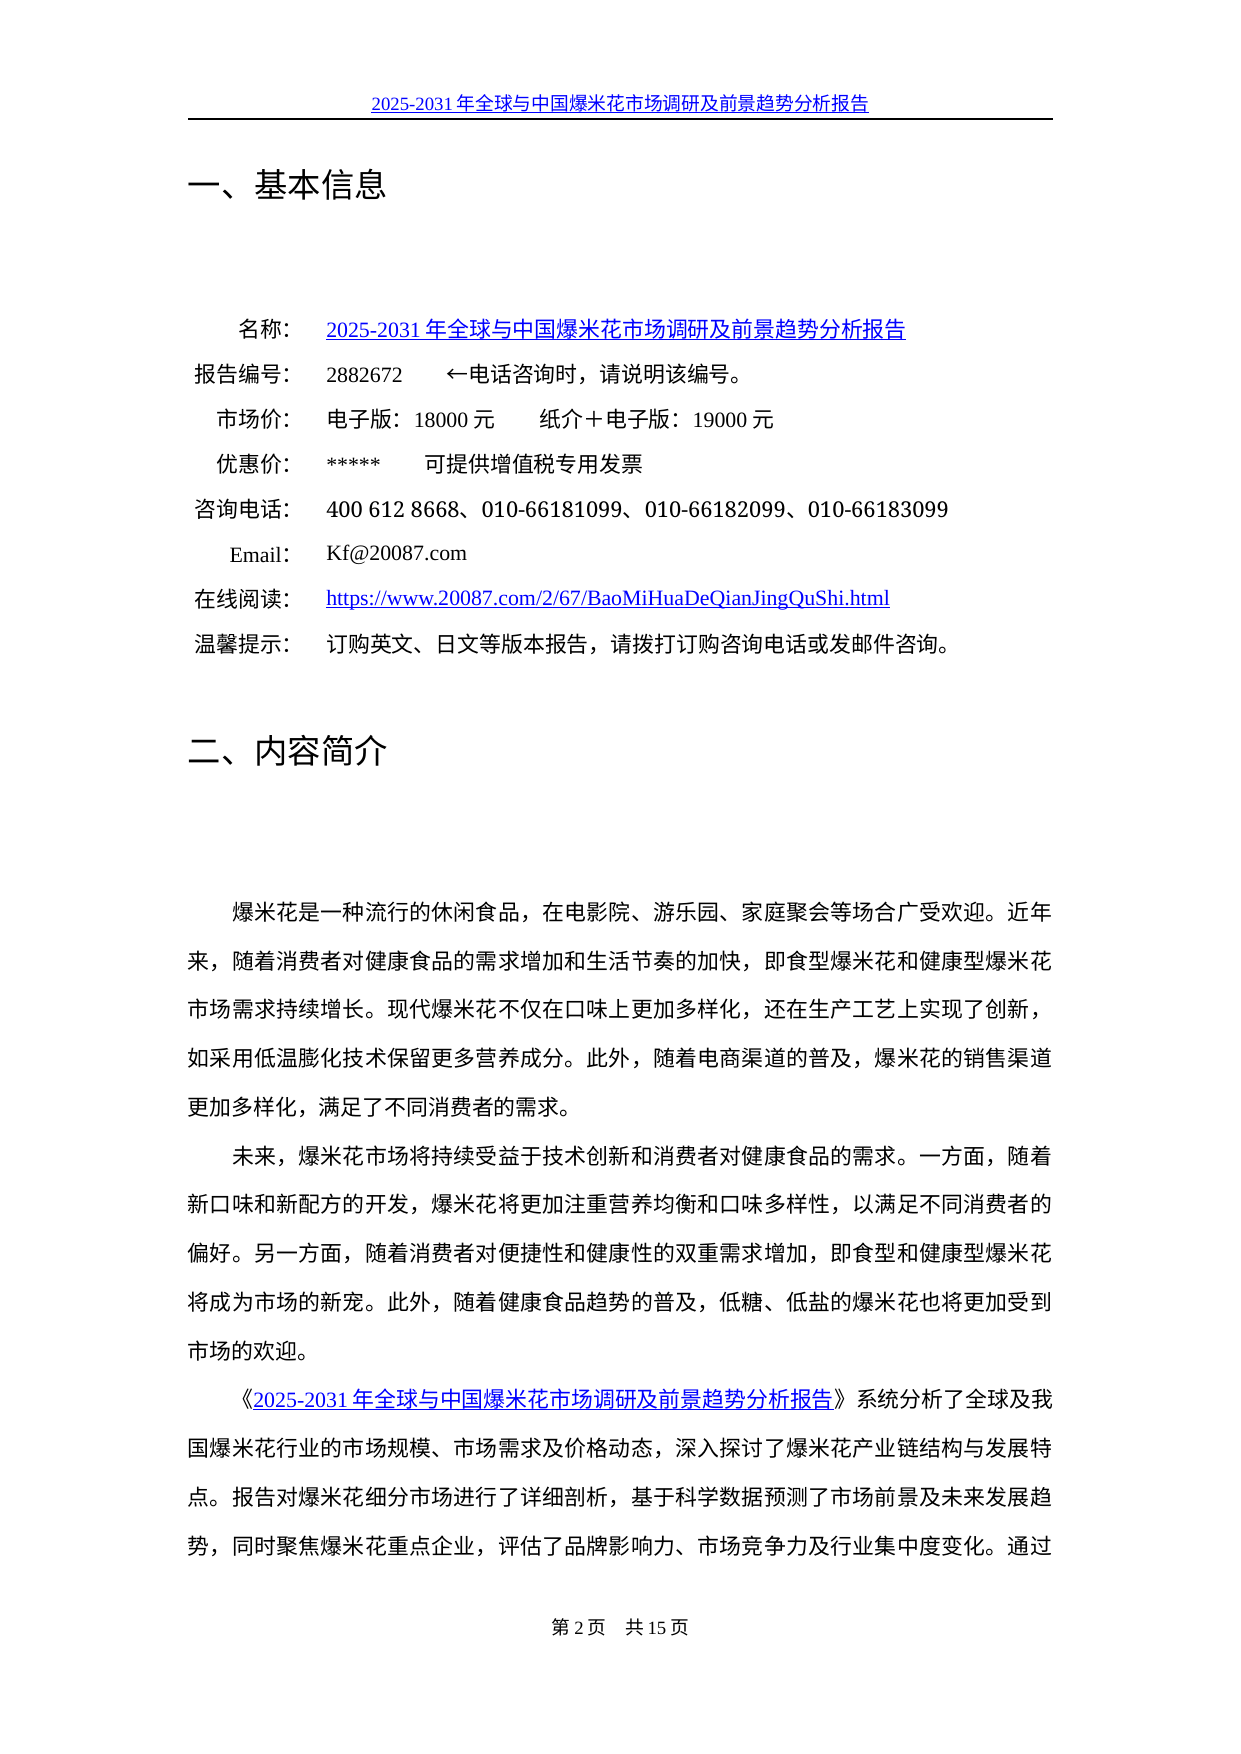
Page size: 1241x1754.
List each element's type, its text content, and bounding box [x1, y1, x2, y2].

table_cell Kf@20087.com [315, 537, 1073, 582]
table_cell 温馨提示： [167, 627, 315, 672]
title 一、基本信息 [187, 150, 1053, 215]
title 二、内容简介 [187, 717, 1053, 782]
table_cell 在线阅读： [167, 582, 315, 627]
table_cell 优惠价： [167, 447, 315, 492]
table_cell 市场价： [167, 402, 315, 447]
table_cell [315, 582, 1073, 627]
table_cell 订购英文、日文等版本报告，请拨打订购咨询电话或发邮件咨询。 [315, 627, 1073, 672]
table_cell 2882672 ←电话咨询时，请说明该编号。 [315, 357, 1073, 402]
table_cell 400 612 8668、010-66181099、010-66182099、010-66183099 [315, 492, 1073, 537]
table_cell Email： [167, 537, 315, 582]
table_cell 电子版：18000 元 纸介＋电子版：19000 元 [315, 402, 1073, 447]
table_cell 报告编号： [167, 357, 315, 402]
table_header 2025-2031年全球与中国爆米花市场调研及前景趋势分析报告 [315, 312, 1073, 357]
table_cell ***** 可提供增值税专用发票 [315, 447, 1073, 492]
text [187, 894, 1053, 1561]
table_header 名称： [167, 312, 315, 357]
table_cell 咨询电话： [167, 492, 315, 537]
